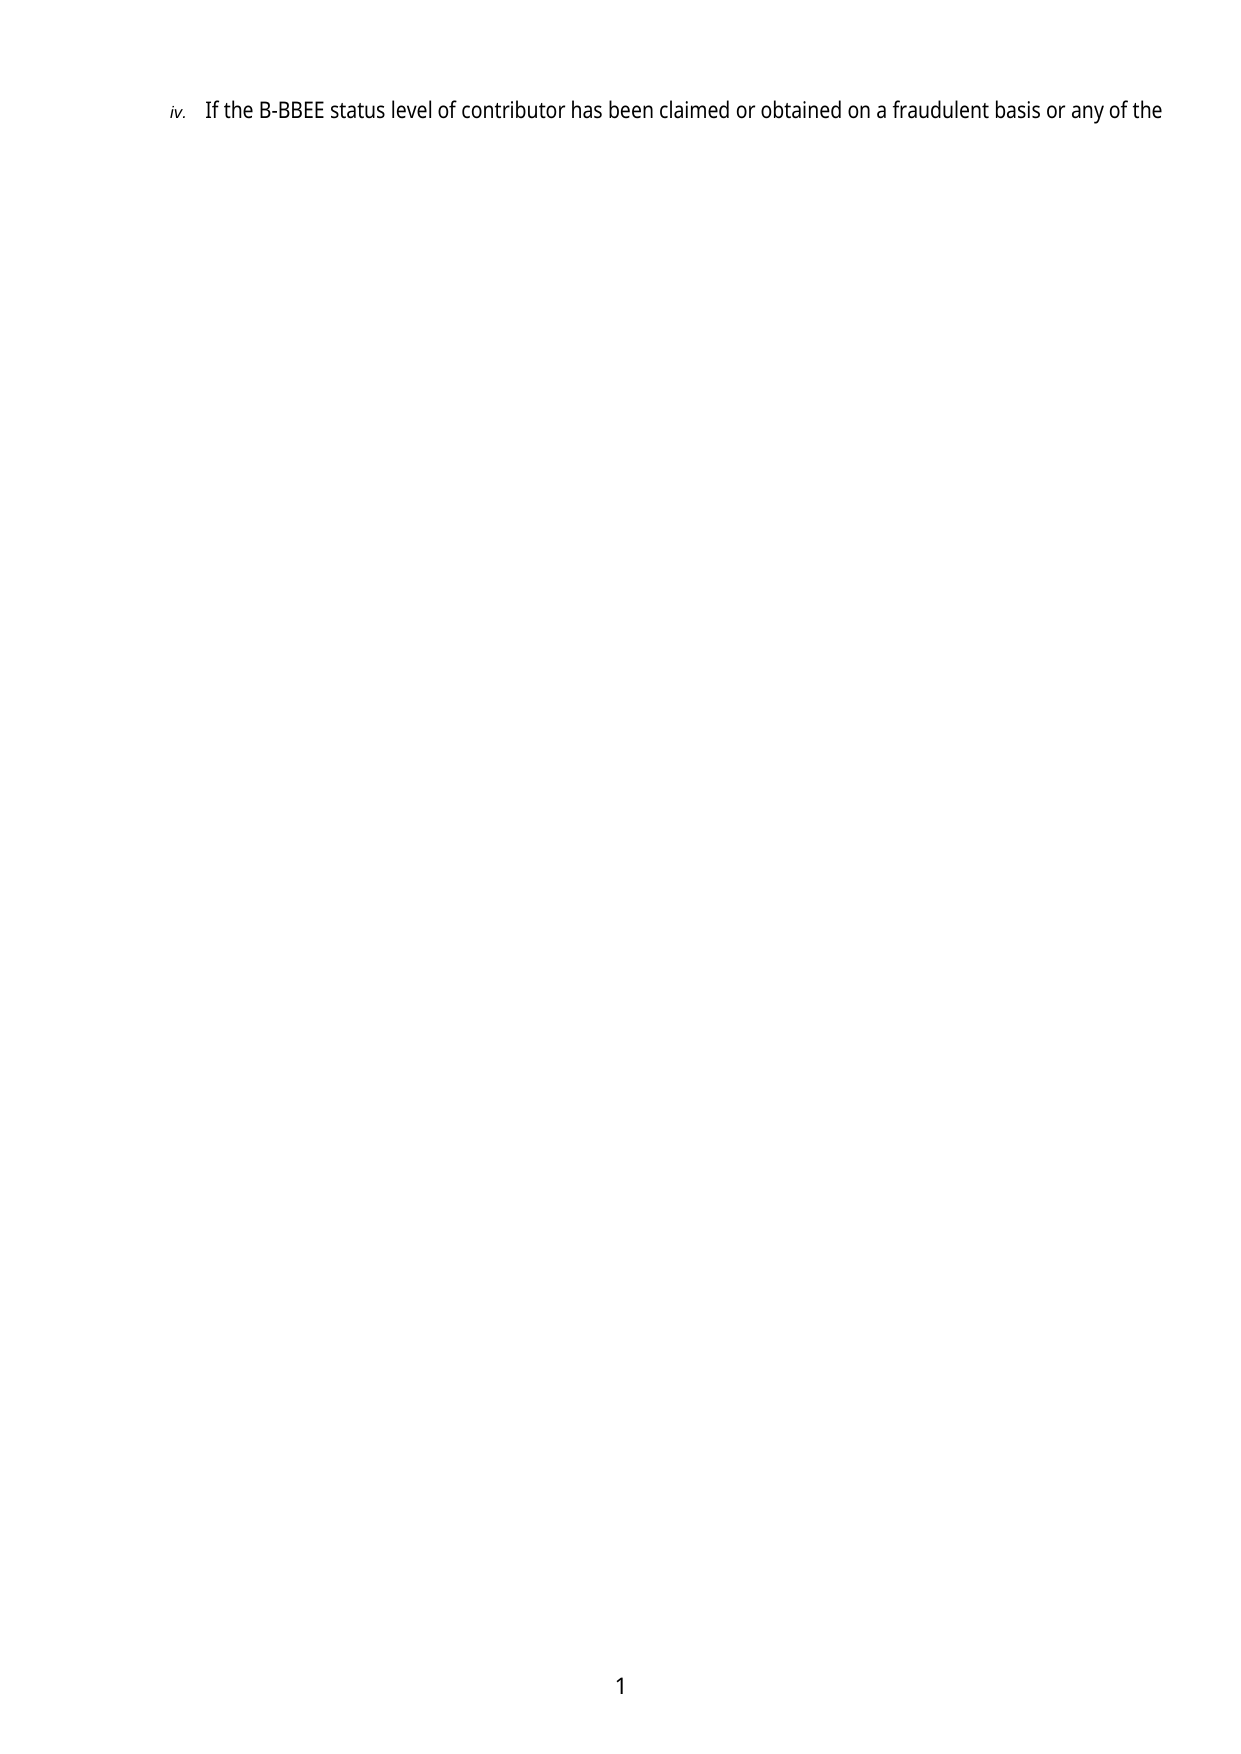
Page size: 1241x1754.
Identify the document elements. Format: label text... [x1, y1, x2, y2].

list If the B-BBEE status level of contributor has been claimed or obtained on a fraudulent basis or any of the [170, 94, 1176, 125]
